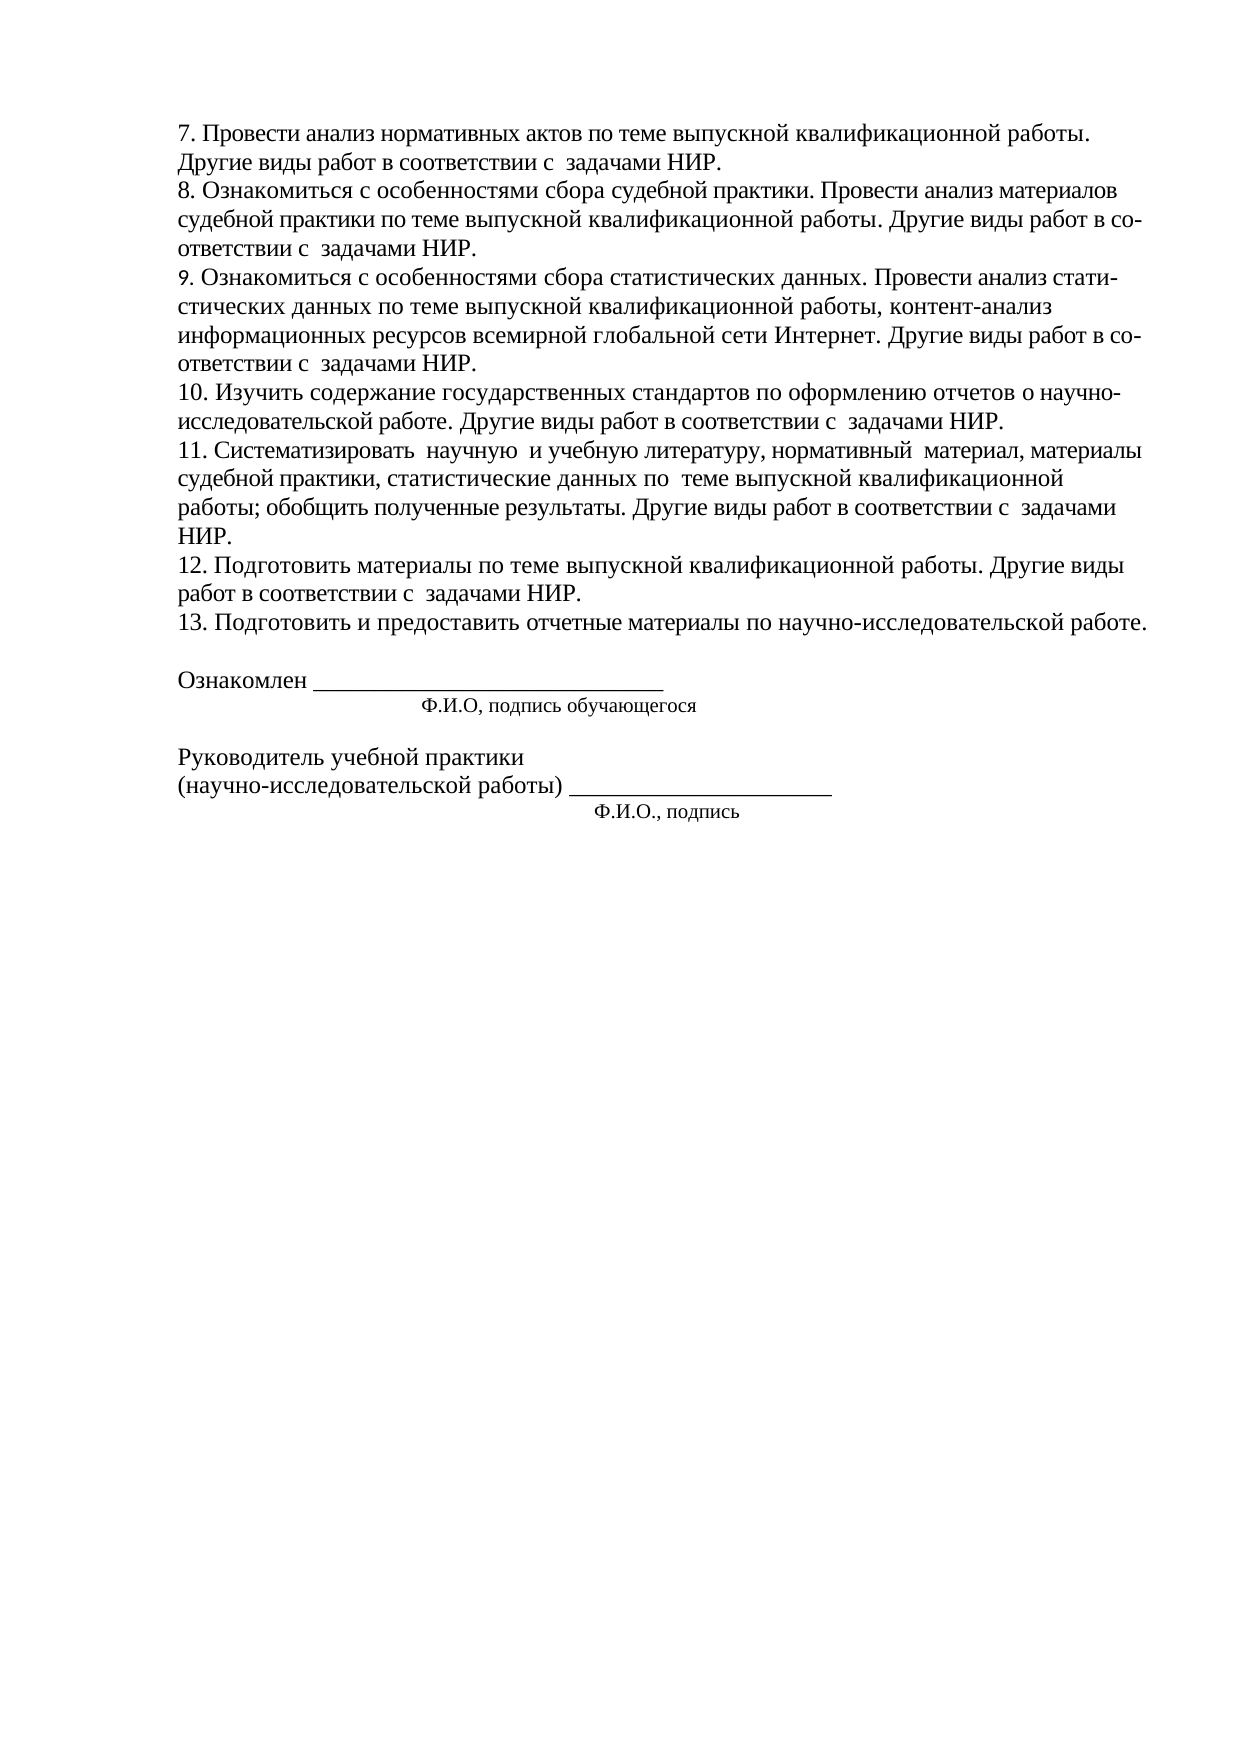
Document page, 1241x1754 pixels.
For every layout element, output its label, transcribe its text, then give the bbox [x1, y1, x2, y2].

text Руководитель учебной практики [177, 742, 1152, 770]
text 10. Изучить содержание государственных стандартов по оформлению отчетов о научно-исследовательской работе. Другие виды работ в соответствии с задачами НИР. [177, 377, 1152, 435]
text 7. Провести анализ нормативных актов по теме выпускной квалификационной работы. Другие виды работ в соответствии с задачами НИР. [177, 118, 1152, 176]
text (научно-исследовательской работы) _____________________ [177, 770, 1152, 799]
text 9. Ознакомиться с особенностями сбора статистических данных. Провести анализ статистических данных по теме выпускной квалификационной работы, контент-анализ информационных ресурсов всемирной глобальной сети Интернет. Другие виды работ в соответствии с задачами НИР. [177, 262, 1152, 377]
text 12. Подготовить материалы по теме выпускной квалификационной работы. Другие виды работ в соответствии с задачами НИР. [177, 550, 1152, 607]
text Ф.И.О., подпись [177, 799, 1152, 823]
text 13. Подготовить и предоставить отчетные материалы по научно-исследовательской работе. [177, 607, 1152, 636]
text 8. Ознакомиться с особенностями сбора судебной практики. Провести анализ материалов судебной практики по теме выпускной квалификационной работы. Другие виды работ в соответствии с задачами НИР. [177, 176, 1152, 262]
text Ф.И.О, подпись обучающегося [177, 693, 1152, 717]
text 11. Систематизировать научную и учебную литературу, нормативный материал, материалы судебной практики, статистические данных по теме выпускной квалификационной работы; обобщить полученные результаты. Другие виды работ в соответствии с задачами НИР. [177, 435, 1152, 550]
text Ознакомлен ____________________________ [177, 665, 1152, 693]
